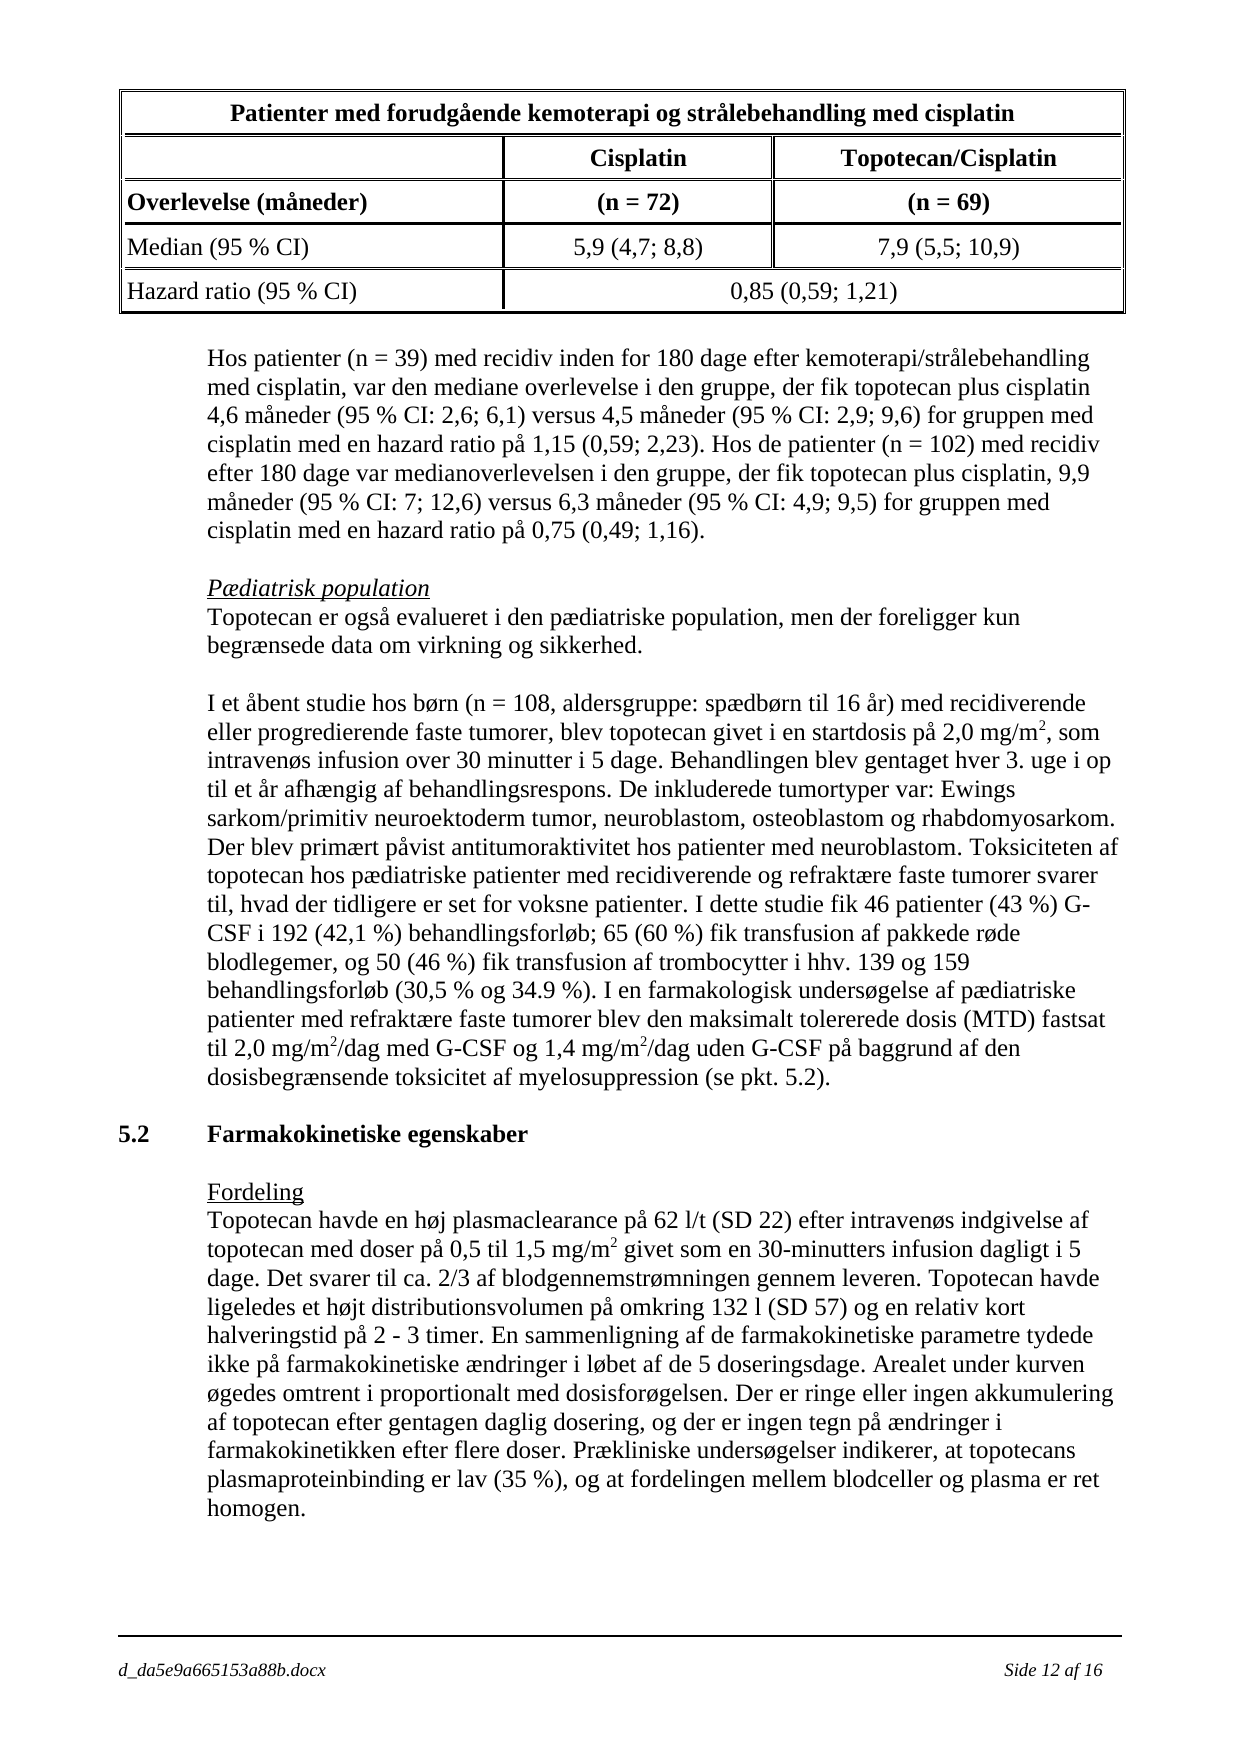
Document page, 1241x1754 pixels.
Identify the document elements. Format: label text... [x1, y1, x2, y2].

table_cell Cisplatin [505, 137, 771, 178]
table_cell Topotecan/Cisplatin [775, 133, 1123, 178]
table_cell (n = 69) [773, 178, 1124, 222]
table_cell Overlevelse (måneder) [120, 178, 503, 222]
table_cell Hazard ratio (95 % CI) [120, 267, 503, 311]
text Hos patienter (n = 39) med recidiv inden for 180 dage efter kemoterapi/strålebehandling med cisplatin, var den mediane overlevelse i den gruppe, der fik topotecan plus cisplatin 4,6 måneder (95 % CI: 2,6; 6,1) versus 4,5 måneder (95 % CI: 2,9; 9,6) for gruppen med cisplatin med en hazard ratio på 1,15 (0,59; 2,23). Hos de patienter (n = 102) med recidiv efter 180 dage var medianoverlevelsen i den gruppe, der fik topotecan plus cisplatin, 9,9 måneder (95 % CI: 7; 12,6) versus 6,3 måneder (95 % CI: 4,9; 9,5) for gruppen med cisplatin med en hazard ratio på 0,75 (0,49; 1,16). [207, 343, 1122, 544]
list Farmakokinetiske egenskaber [118, 1119, 1122, 1148]
table_cell (n = 72) [505, 181, 771, 222]
table_cell 7,9 (5,5; 10,9) [775, 222, 1123, 267]
table_cell 0,85 (0,59; 1,21) [503, 267, 1124, 311]
table_cell Median (95 % CI) [122, 222, 502, 267]
text Pædiatrisk population [207, 573, 1122, 602]
text Fordeling [207, 1177, 1122, 1206]
text I et åbent studie hos børn (n = 108, aldersgruppe: spædbørn til 16 år) med recidiverende eller progredierende faste tumorer, blev topotecan givet i en startdosis på 2,0 mg/m2, som intravenøs infusion over 30 minutter i 5 dage. Behandlingen blev gentaget hver 3. uge i op til et år afhængig af behandlingsrespons. De inkluderede tumortyper var: Ewings sarkom/primitiv neuroektoderm tumor, neuroblastom, osteoblastom og rhabdomyosarkom. Der blev primært påvist antitumoraktivitet hos patienter med neuroblastom. Toksiciteten af topotecan hos pædiatriske patienter med recidiverende og refraktære faste tumorer svarer til, hvad der tidligere er set for voksne patienter. I dette studie fik 46 patienter (43 %) G-CSF i 192 (42,1 %) behandlingsforløb; 65 (60 %) fik transfusion af pakkede røde blodlegemer, og 50 (46 %) fik transfusion af trombocytter i hhv. 139 og 159 behandlingsforløb (30,5 % og 34.9 %). I en farmakologisk undersøgelse af pædiatriske patienter med refraktære faste tumorer blev den maksimalt tolererede dosis (MTD) fastsat til 2,0 mg/m2/dag med G-CSF og 1,4 mg/m2/dag uden G-CSF på baggrund af den dosisbegrænsende toksicitet af myelosuppression (se pkt. 5.2). [207, 688, 1122, 1091]
table_cell Patienter med forudgående kemoterapi og strålebehandling med cisplatin [122, 92, 1123, 133]
table_cell 5,9 (4,7; 8,8) [505, 225, 771, 267]
text Topotecan havde en høj plasmaclearance på 62 l/t (SD 22) efter intravenøs indgivelse af topotecan med doser på 0,5 til 1,5 mg/m2 givet som en 30-minutters infusion dagligt i 5 dage. Det svarer til ca. 2/3 af blodgennemstrømningen gennem leveren. Topotecan havde ligeledes et højt distributionsvolumen på omkring 132 l (SD 57) og en relativ kort halveringstid på 2 - 3 timer. En sammenligning af de farmakokinetiske parametre tydede ikke på farmakokinetiske ændringer i løbet af de 5 doseringsdage. Arealet under kurven øgedes omtrent i proportionalt med dosisforøgelsen. Der er ringe eller ingen akkumulering af topotecan efter gentagen daglig dosering, og der er ingen tegn på ændringer i farmakokinetikken efter flere doser. Prækliniske undersøgelser indikerer, at topotecans plasmaproteinbinding er lav (35 %), og at fordelingen mellem blodceller og plasma er ret homogen. [207, 1206, 1122, 1522]
text Topotecan er også evalueret i den pædiatriske population, men der foreligger kun begrænsede data om virkning og sikkerhed. [207, 602, 1122, 659]
table_cell [122, 133, 502, 178]
